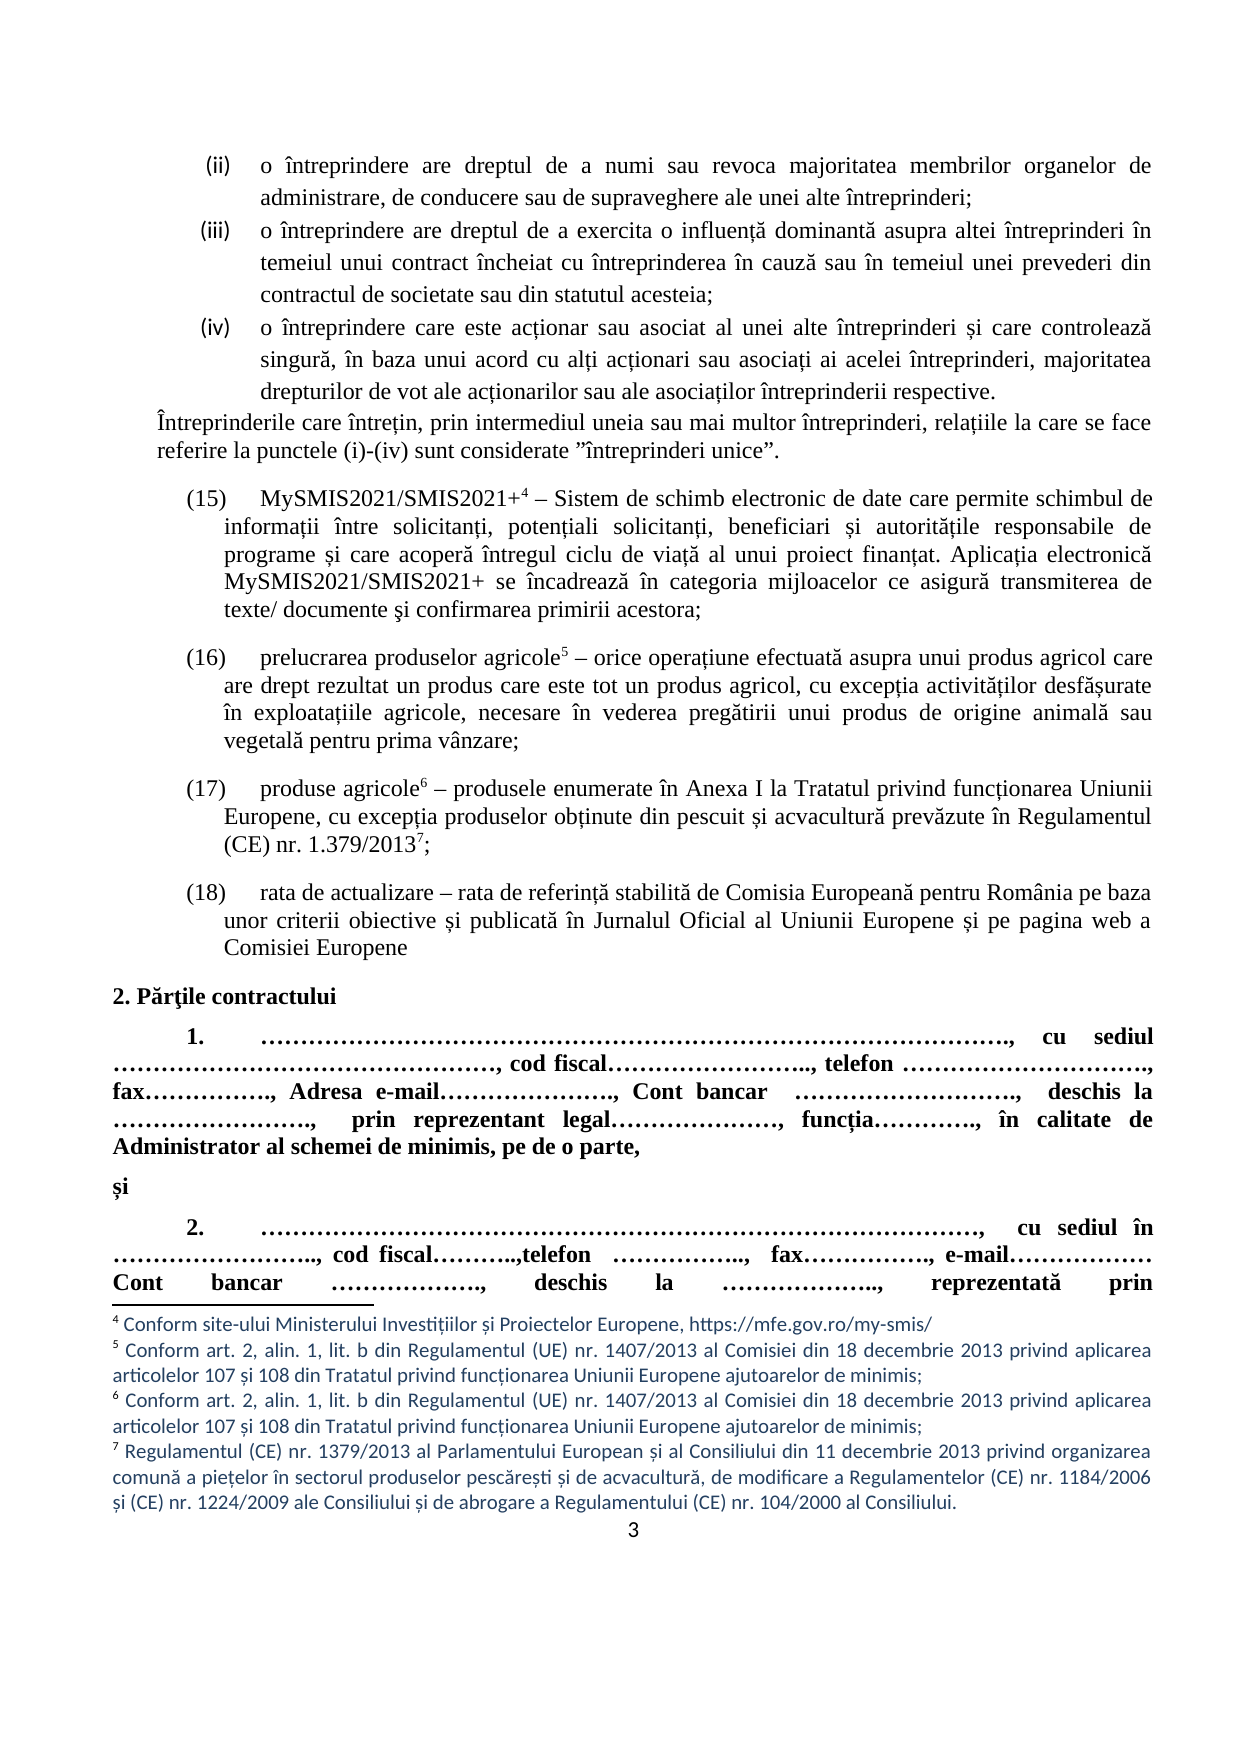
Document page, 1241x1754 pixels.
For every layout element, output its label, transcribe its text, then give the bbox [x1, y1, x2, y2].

list rata de actualizare – rata de referință stabilită de Comisia Europeană pentru România pe baza unor criterii obiective și publicată în Jurnalul Oficial al Uniunii Europene și pe pagina web a Comisiei Europene [186, 878, 1154, 961]
list prelucrarea produselor agricole – orice operațiune efectuată asupra unui produs agricol care are drept rezultat un produs care este tot un produs agricol, cu excepția activităților desfășurate în exploatațiile agricole, necesare în vederea pregătirii unui produs de origine animală sau vegetală pentru prima vânzare; [186, 643, 1154, 754]
text Întreprinderile care întrețin, prin intermediul uneia sau mai multor întreprinderi, relațiile la care se face referire la punctele (i)-(iv) sunt considerate ”întreprinderi unice”. [157, 408, 1154, 463]
list o întreprindere are dreptul de a exercita o influență dominantă asupra altei întreprinderi în temeiul unui contract încheiat cu întreprinderea în cauză sau în temeiul unei prevederi din contractul de societate sau din statutul acesteia; [231, 215, 1154, 308]
list o întreprindere care este acționar sau asociat al unei alte întreprinderi și care controlează singură, în baza unui acord cu alți acționari sau asociați ai acelei întreprinderi, majoritatea drepturilor de vot ale acționarilor sau ale asociaților întreprinderii respective. [231, 312, 1154, 404]
text și [112, 1172, 1154, 1200]
text 2. Părţile contractului [112, 982, 1154, 1009]
text 1. …………………………………………………………………………………., cu sediul …………………………………………, cod fiscal…………………….., telefon …………………………., fax……………., Adresa e-mail…………………., Cont bancar ………………………., deschis la ……………………., prin reprezentant legal…………………, funcția…………., în calitate de Administrator al schemei de minimis, pe de o parte, [112, 1022, 1154, 1160]
list produse agricole – produsele enumerate în Anexa I la Tratatul privind funcționarea Uniunii Europene, cu excepția produselor obținute din pescuit și acvacultură prevăzute în Regulamentul (CE) nr. 1.379/2013; [186, 774, 1154, 857]
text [112, 1212, 1154, 1295]
list MySMIS2021/SMIS2021+ – Sistem de schimb electronic de date care permite schimbul de informații între solicitanți, potențiali solicitanți, beneficiari și autoritățile responsabile de programe și care acoperă întregul ciclu de viață al unui proiect finanțat. Aplicația electronică MySMIS2021/SMIS2021+ se încadrează în categoria mijloacelor ce asigură transmiterea de texte/ documente şi confirmarea primirii acestora; [186, 484, 1154, 622]
list o întreprindere are dreptul de a numi sau revoca majoritatea membrilor organelor de administrare, de conducere sau de supraveghere ale unei alte întreprinderi; [231, 150, 1154, 211]
